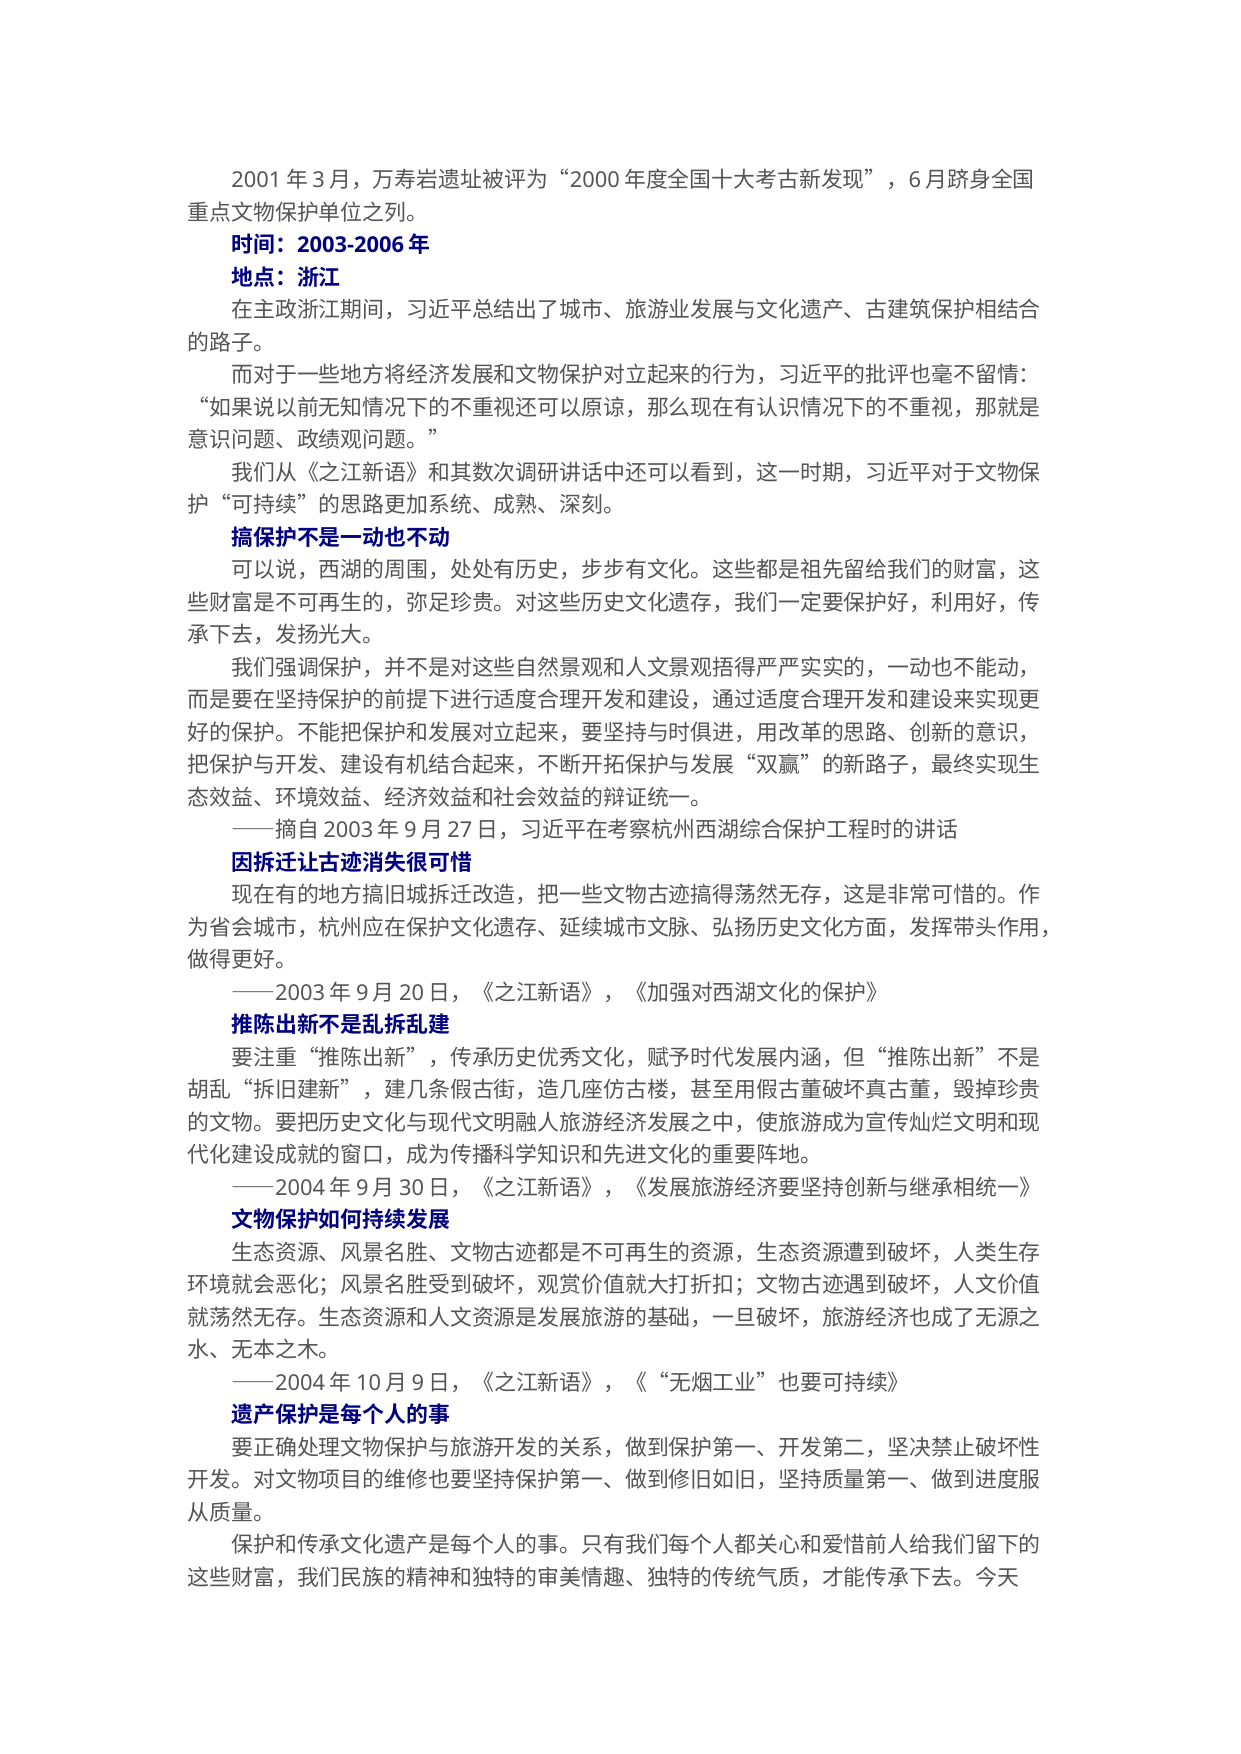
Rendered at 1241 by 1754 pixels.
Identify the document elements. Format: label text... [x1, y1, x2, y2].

text 2001年3月，万寿岩遗址被评为“2000年度全国十大考古新发现”，6月跻身全国重点文物保护单位之列。 [187, 162, 1053, 227]
text 我们从《之江新语》和其数次调研讲话中还可以看到，这一时期，习近平对于文物保护“可持续”的思路更加系统、成熟、深刻。 [187, 454, 1053, 519]
text 推陈出新不是乱拆乱建 [187, 1007, 1053, 1039]
text 因拆迁让古迹消失很可惜 [187, 844, 1053, 877]
text 现在有的地方搞旧城拆迁改造，把一些文物古迹搞得荡然无存，这是非常可惜的。作为省会城市，杭州应在保护文化遗存、延续城市文脉、弘扬历史文化方面，发挥带头作用，做得更好。 [187, 877, 1053, 974]
text 生态资源、风景名胜、文物古迹都是不可再生的资源，生态资源遭到破坏，人类生存环境就会恶化；风景名胜受到破坏，观赏价值就大打折扣；文物古迹遇到破坏，人文价值就荡然无存。生态资源和人文资源是发展旅游的基础，一旦破坏，旅游经济也成了无源之水、无本之木。 [187, 1234, 1053, 1364]
text ——2004年10月9日，《之江新语》，《“无烟工业”也要可持续》 [187, 1364, 1053, 1397]
text 要注重“推陈出新”，传承历史优秀文化，赋予时代发展内涵，但“推陈出新”不是胡乱“拆旧建新”，建几条假古街，造几座仿古楼，甚至用假古董破坏真古董，毁掉珍贵的文物。要把历史文化与现代文明融人旅游经济发展之中，使旅游成为宣传灿烂文明和现代化建设成就的窗口，成为传播科学知识和先进文化的重要阵地。 [187, 1039, 1053, 1169]
text ——摘自2003年9月27日，习近平在考察杭州西湖综合保护工程时的讲话 [187, 812, 1053, 844]
text 可以说，西湖的周围，处处有历史，步步有文化。这些都是祖先留给我们的财富，这些财富是不可再生的，弥足珍贵。对这些历史文化遗存，我们一定要保护好，利用好，传承下去，发扬光大。 [187, 552, 1053, 649]
text 而对于一些地方将经济发展和文物保护对立起来的行为，习近平的批评也毫不留情：“如果说以前无知情况下的不重视还可以原谅，那么现在有认识情况下的不重视，那就是意识问题、政绩观问题。” [187, 357, 1053, 454]
text 要正确处理文物保护与旅游开发的关系，做到保护第一、开发第二，坚决禁止破坏性开发。对文物项目的维修也要坚持保护第一、做到修旧如旧，坚持质量第一、做到进度服从质量。 [187, 1429, 1053, 1527]
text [187, 1527, 1053, 1592]
text 文物保护如何持续发展 [187, 1202, 1053, 1234]
text 在主政浙江期间，习近平总结出了城市、旅游业发展与文化遗产、古建筑保护相结合的路子。 [187, 292, 1053, 357]
text 时间：2003-2006年 [187, 227, 1053, 259]
text 搞保护不是一动也不动 [187, 519, 1053, 552]
text ——2003年9月20日，《之江新语》，《加强对西湖文化的保护》 [187, 974, 1053, 1007]
text 遗产保护是每个人的事 [187, 1397, 1053, 1429]
text ——2004年9月30日，《之江新语》，《发展旅游经济要坚持创新与继承相统一》 [187, 1169, 1053, 1202]
text 地点：浙江 [187, 259, 1053, 292]
text 我们强调保护，并不是对这些自然景观和人文景观捂得严严实实的，一动也不能动，而是要在坚持保护的前提下进行适度合理开发和建设，通过适度合理开发和建设来实现更好的保护。不能把保护和发展对立起来，要坚持与时俱进，用改革的思路、创新的意识，把保护与开发、建设有机结合起来，不断开拓保护与发展“双赢”的新路子，最终实现生态效益、环境效益、经济效益和社会效益的辩证统一。 [187, 649, 1053, 812]
